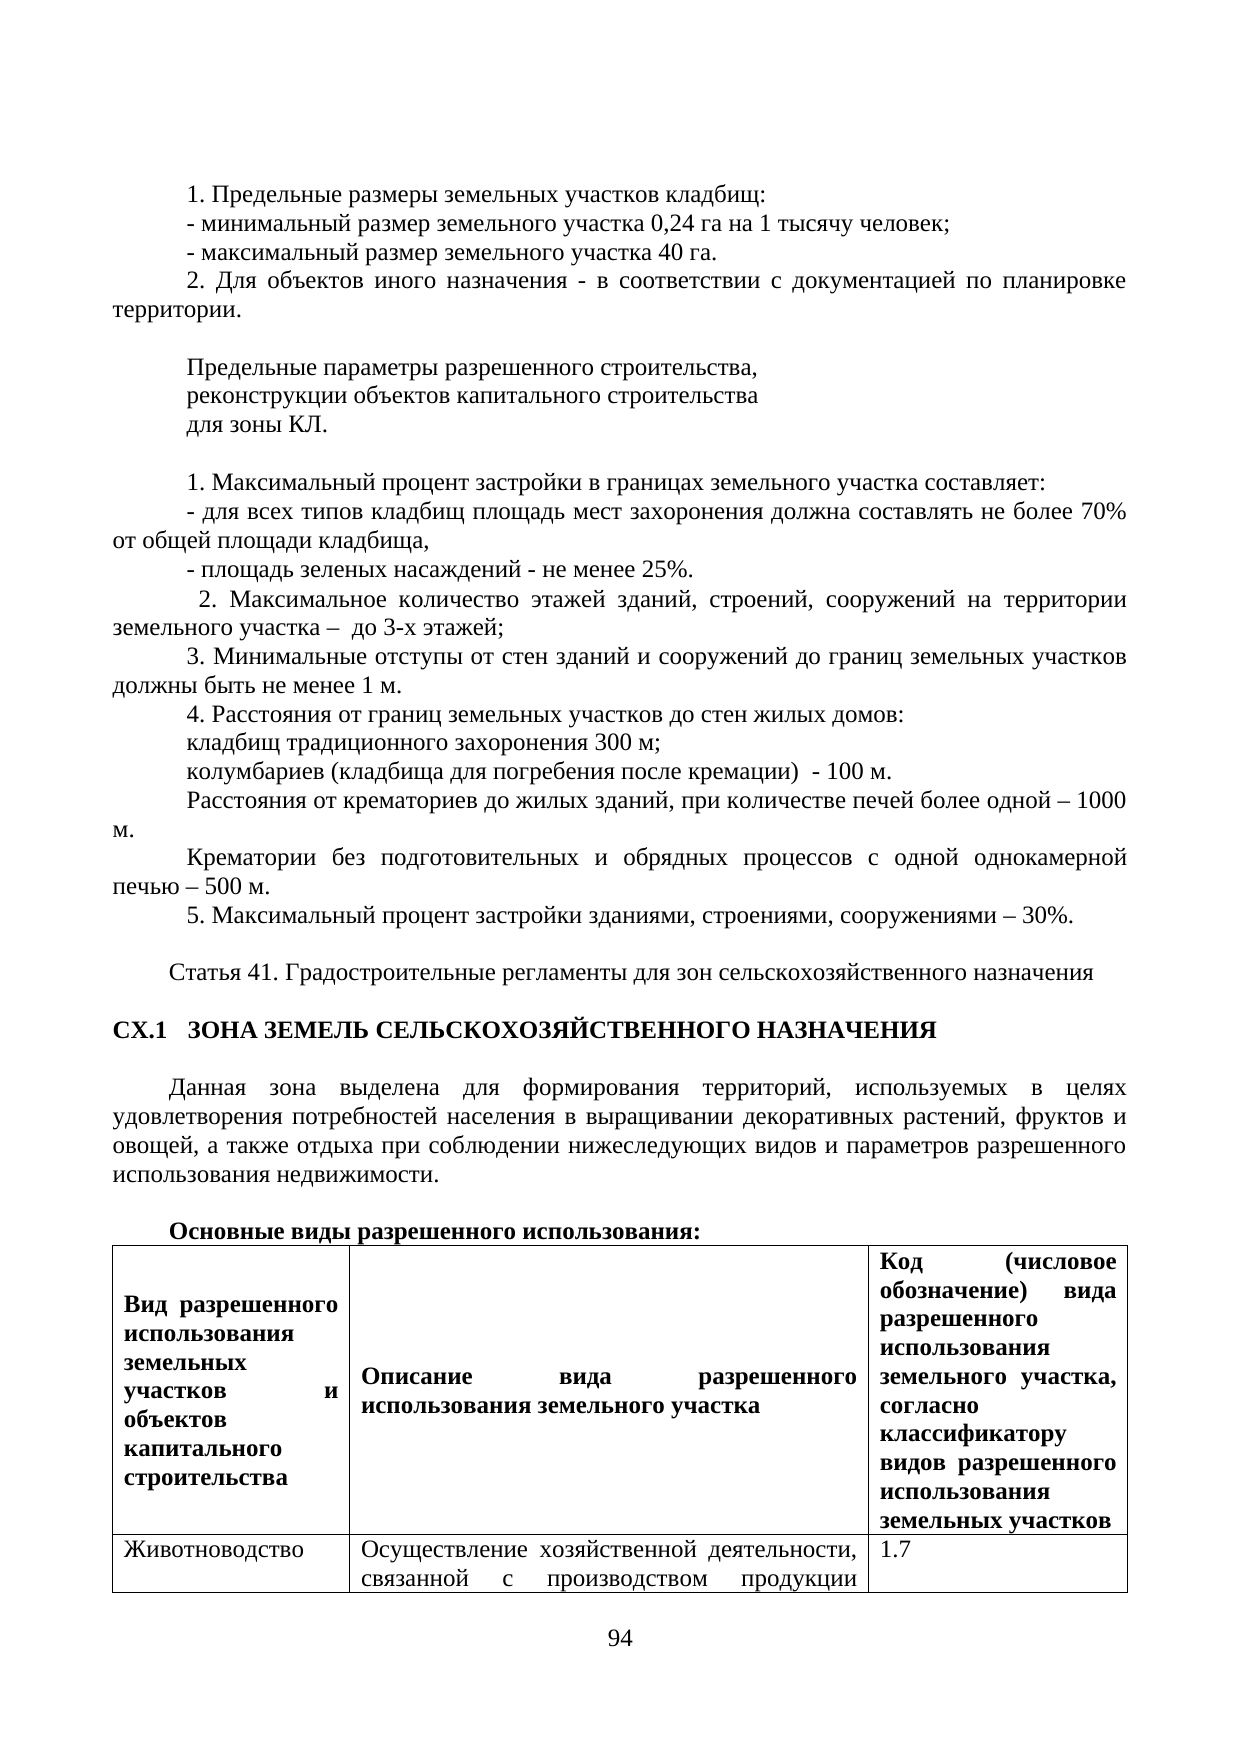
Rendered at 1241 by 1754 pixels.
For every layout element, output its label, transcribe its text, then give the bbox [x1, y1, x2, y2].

text Статья 41. Градостроительные регламенты для зон сельскохозяйственного назначения [112, 957, 1128, 986]
text для зоны КЛ. [112, 409, 1128, 438]
text 2. Для объектов иного назначения - в соответствии с документацией по планировке территории. [112, 265, 1128, 323]
text 1. Максимальный процент застройки в границах земельного участка составляет: [112, 467, 1128, 496]
text 5. Максимальный процент застройки зданиями, строениями, сооружениями – 30%. [112, 900, 1128, 929]
text - максимальный размер земельного участка 40 га. [112, 237, 1128, 265]
text - площадь зеленых насаждений - не менее 25%. [112, 554, 1128, 584]
text реконструкции объектов капитального строительства [112, 380, 1128, 409]
table_header Вид разрешенного использования земельных участков и объектов капитального строительства [113, 1246, 349, 1533]
text Предельные параметры разрешенного строительства, [112, 352, 1128, 380]
text - для всех типов кладбищ площадь мест захоронения должна составлять не более 70% от общей площади кладбища, [112, 496, 1128, 554]
text - минимальный размер земельного участка 0,24 га на 1 тысячу человек; [112, 208, 1128, 237]
text колумбариев (кладбища для погребения после кремации) - 100 м. [112, 756, 1128, 785]
text Данная зона выделена для формирования территорий, используемых в целях удовлетворения потребностей населения в выращивании декоративных растений, фруктов и овощей, а также отдыха при соблюдении нижеследующих видов и параметров разрешенного использования недвижимости. [112, 1072, 1128, 1187]
text 1. Предельные размеры земельных участков кладбищ: [112, 179, 1128, 208]
text Расстояния от крематориев до жилых зданий, при количестве печей более одной – 1000 м. [112, 785, 1128, 842]
text СХ.1 ЗОНА ЗЕМЕЛЬ СЕЛЬСКОХОЗЯЙСТВЕННОГО НАЗНАЧЕНИЯ [112, 1015, 1128, 1044]
text Крематории без подготовительных и обрядных процессов с одной однокамерной печью – 500 м. [112, 842, 1128, 900]
text 4. Расстояния от границ земельных участков до стен жилых домов: [112, 699, 1128, 727]
table_header Описание вида разрешенного использования земельного участка [350, 1246, 868, 1533]
text Основные виды разрешенного использования: [112, 1216, 1128, 1245]
table_cell 1.7 [869, 1535, 1127, 1592]
text 3. Минимальные отступы от стен зданий и сооружений до границ земельных участков должны быть не менее 1 м. [112, 641, 1128, 699]
table_cell Животноводство [113, 1535, 349, 1592]
text кладбищ традиционного захоронения 300 м; [112, 727, 1128, 756]
text 2. Максимальное количество этажей зданий, строений, сооружений на территории земельного участка – до 3-х этажей; [112, 584, 1128, 641]
